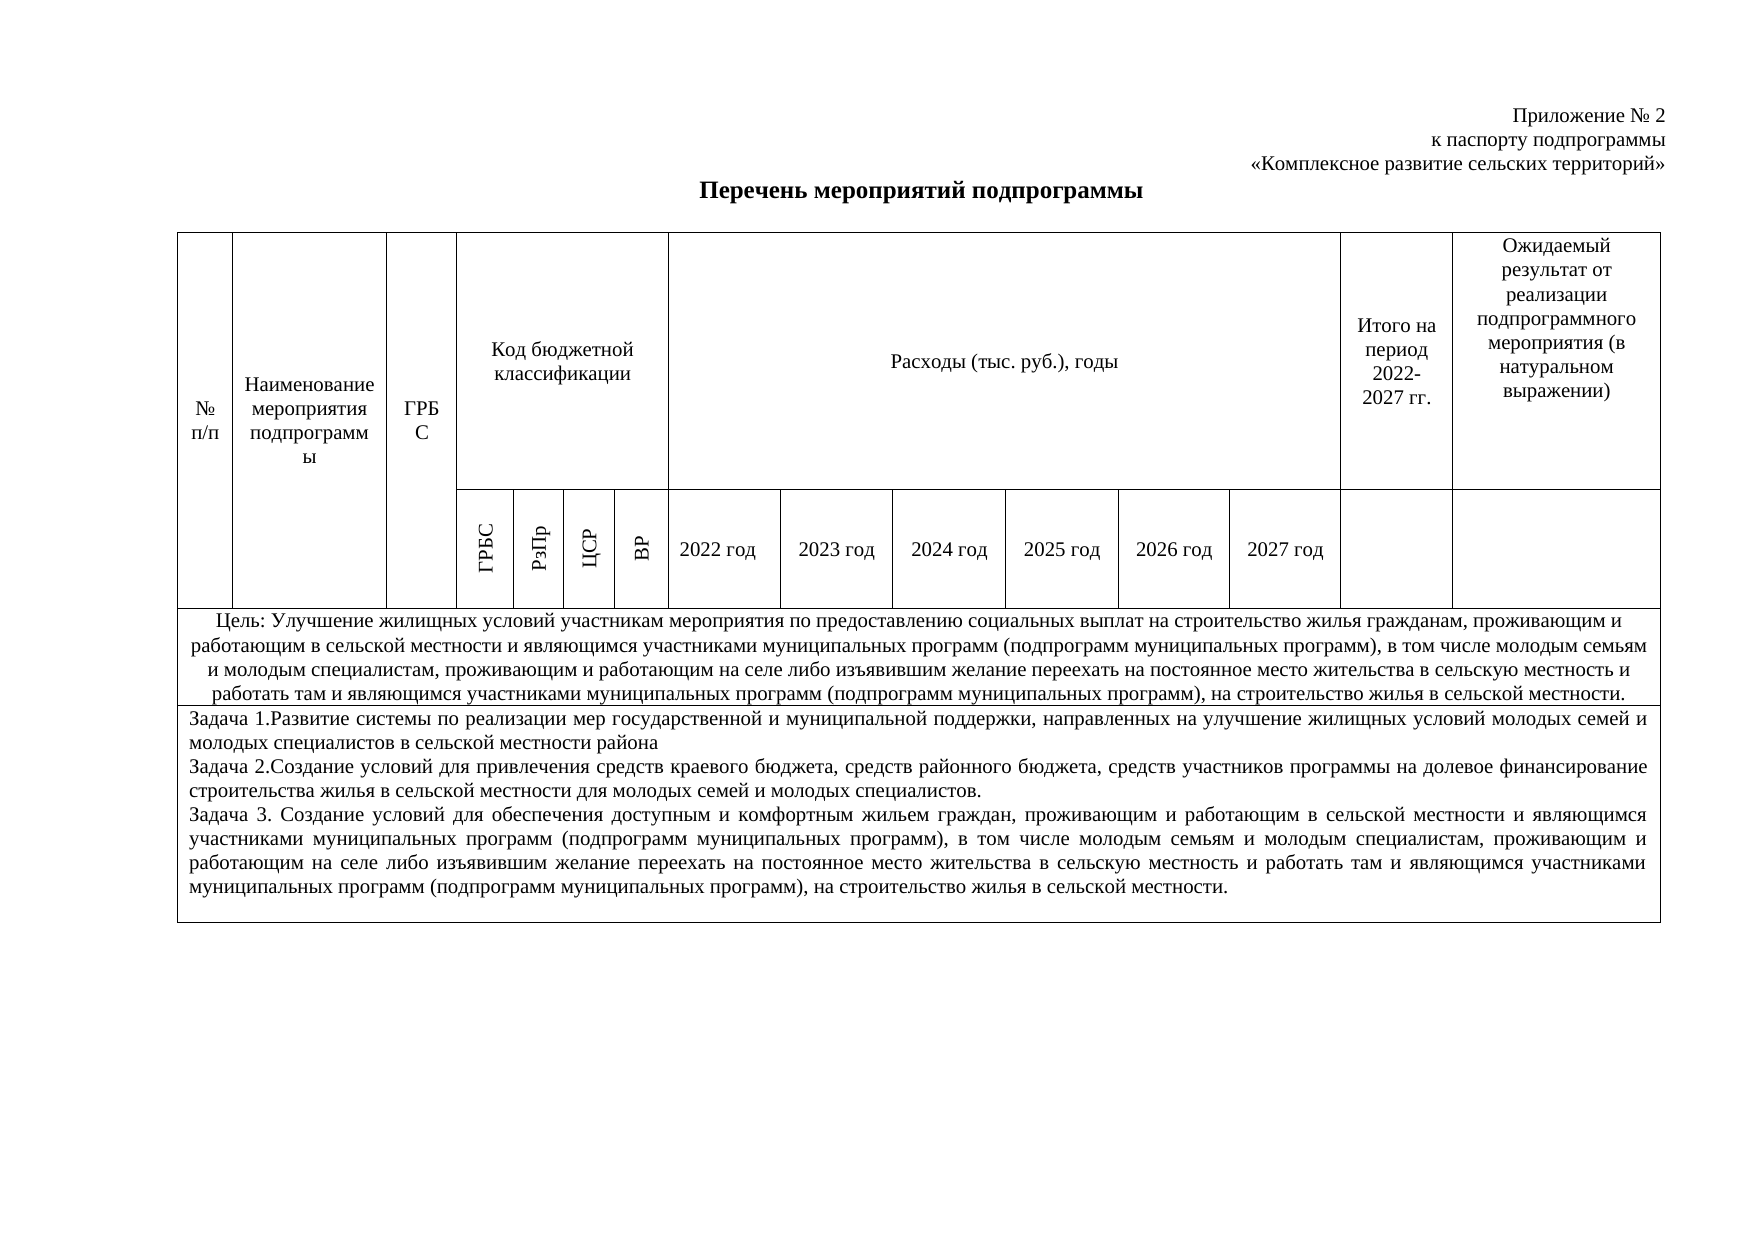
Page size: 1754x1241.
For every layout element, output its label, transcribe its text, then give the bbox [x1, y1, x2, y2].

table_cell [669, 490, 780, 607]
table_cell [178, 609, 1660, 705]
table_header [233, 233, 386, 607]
text Перечень мероприятий подпрограммы [177, 175, 1665, 203]
text Приложение № 2 к паспорту подпрограммы [177, 103, 1665, 151]
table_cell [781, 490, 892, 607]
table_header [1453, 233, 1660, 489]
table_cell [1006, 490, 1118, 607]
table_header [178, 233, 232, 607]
text «Комплексное развитие сельских территорий» [177, 151, 1665, 175]
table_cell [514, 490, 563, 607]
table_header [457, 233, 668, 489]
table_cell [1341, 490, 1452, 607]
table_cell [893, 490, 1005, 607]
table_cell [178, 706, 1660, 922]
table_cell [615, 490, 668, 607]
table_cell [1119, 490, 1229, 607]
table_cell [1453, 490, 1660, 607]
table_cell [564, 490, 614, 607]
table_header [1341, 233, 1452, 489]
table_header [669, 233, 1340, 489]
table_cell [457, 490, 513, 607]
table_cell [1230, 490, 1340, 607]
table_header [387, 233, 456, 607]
